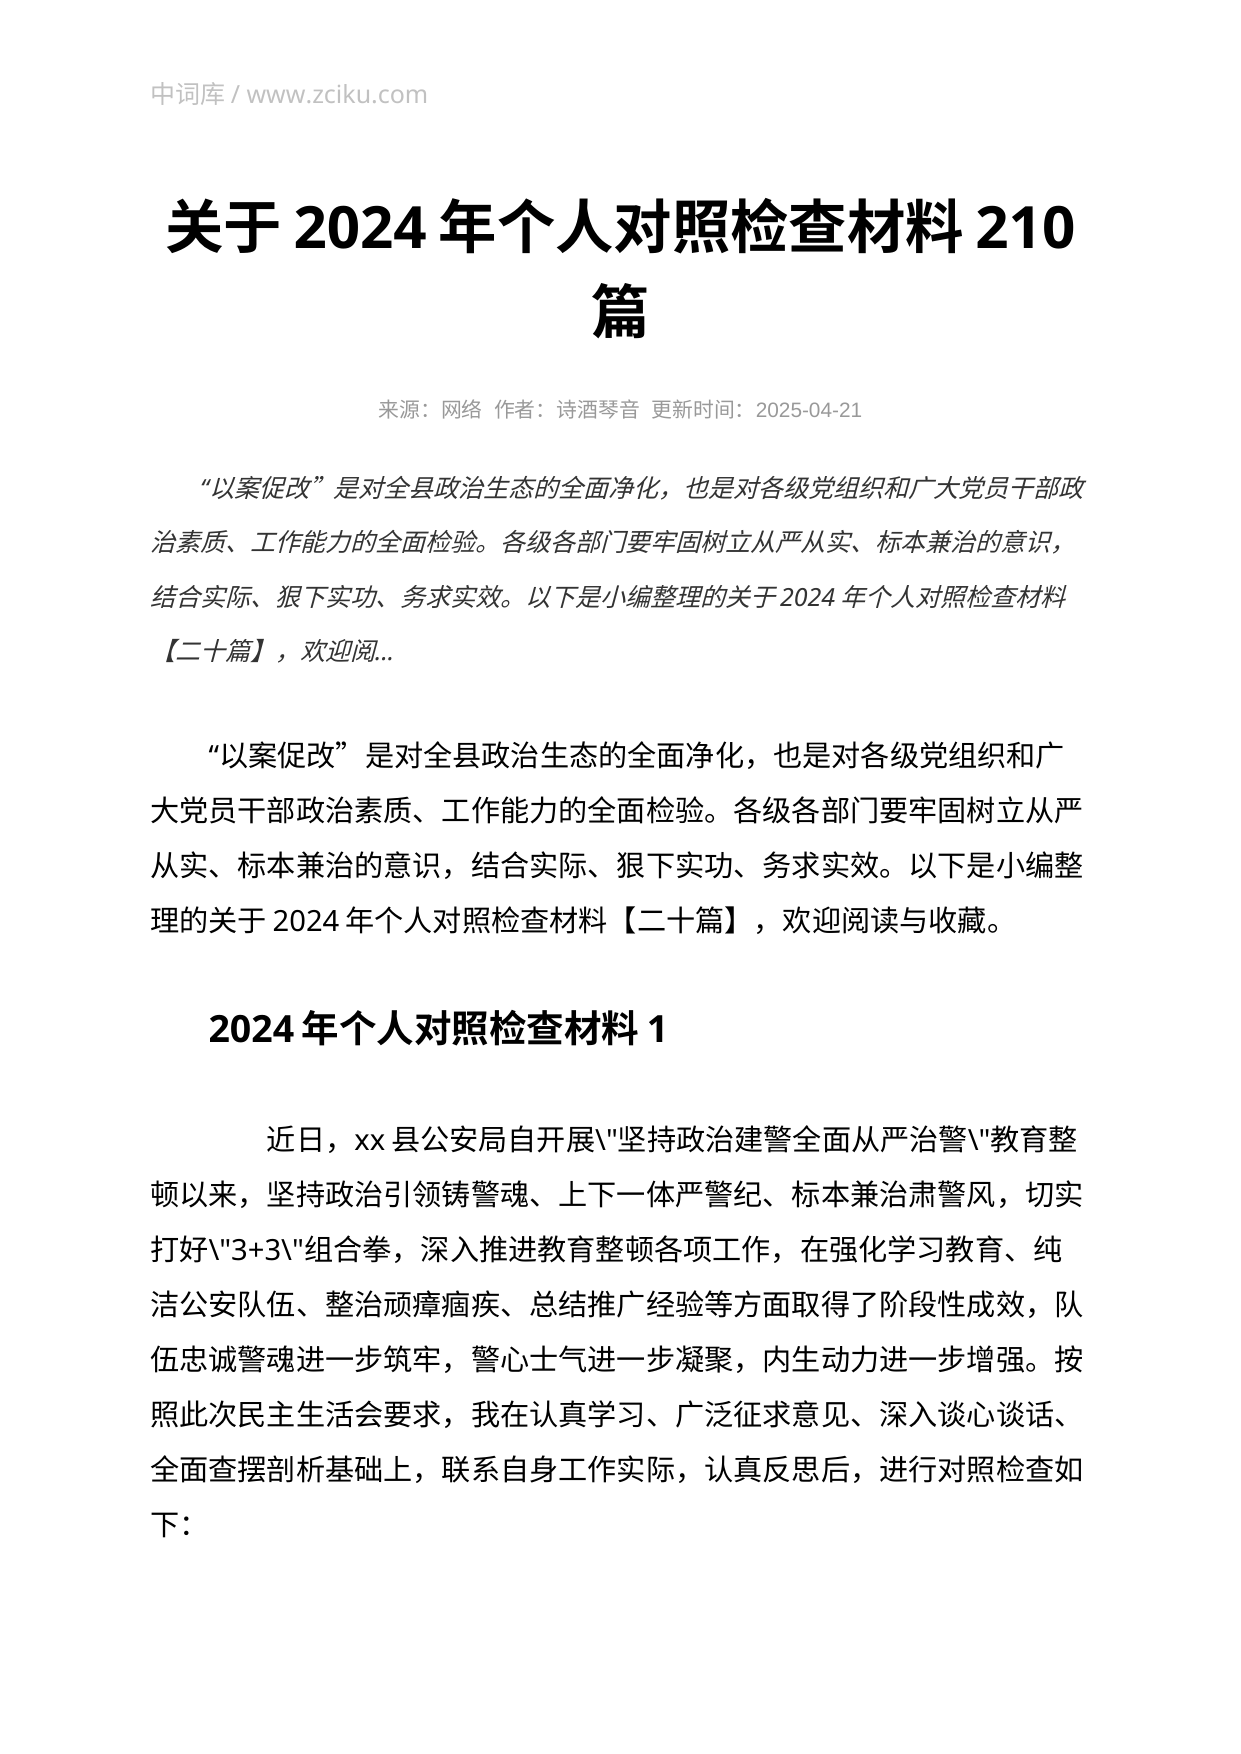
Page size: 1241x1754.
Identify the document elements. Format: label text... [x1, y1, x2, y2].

text 近日，xx县公安局自开展\"坚持政治建警全面从严治警\"教育整顿以来，坚持政治引领铸警魂、上下一体严警纪、标本兼治肃警风，切实打好\"3+3\"组合拳，深入推进教育整顿各项工作，在强化学习教育、纯洁公安队伍、整治顽瘴痼疾、总结推广经验等方面取得了阶段性成效，队伍忠诚警魂进一步筑牢，警心士气进一步凝聚，内生动力进一步增强。按照此次民主生活会要求，我在认真学习、广泛征求意见、深入谈心谈话、全面查摆剖析基础上，联系自身工作实际，认真反思后，进行对照检查如下： [150, 1117, 1090, 1544]
text “以案促改”是对全县政治生态的全面净化，也是对各级党组织和广大党员干部政治素质、工作能力的全面检验。各级各部门要牢固树立从严从实、标本兼治的意识，结合实际、狠下实功、务求实效。以下是小编整理的关于2024年个人对照检查材料【二十篇】，欢迎阅... [150, 468, 1090, 668]
text “以案促改”是对全县政治生态的全面净化，也是对各级党组织和广大党员干部政治素质、工作能力的全面检验。各级各部门要牢固树立从严从实、标本兼治的意识，结合实际、狠下实功、务求实效。以下是小编整理的关于2024年个人对照检查材料【二十篇】，欢迎阅读与收藏。 [150, 733, 1090, 940]
subtitle 关于2024年个人对照检查材料210篇 [150, 181, 1090, 351]
text 来源：网络 作者：诗酒琴音 更新时间：2025-04-21 [150, 397, 1090, 421]
text 2024年个人对照检查材料1 [150, 999, 1090, 1054]
